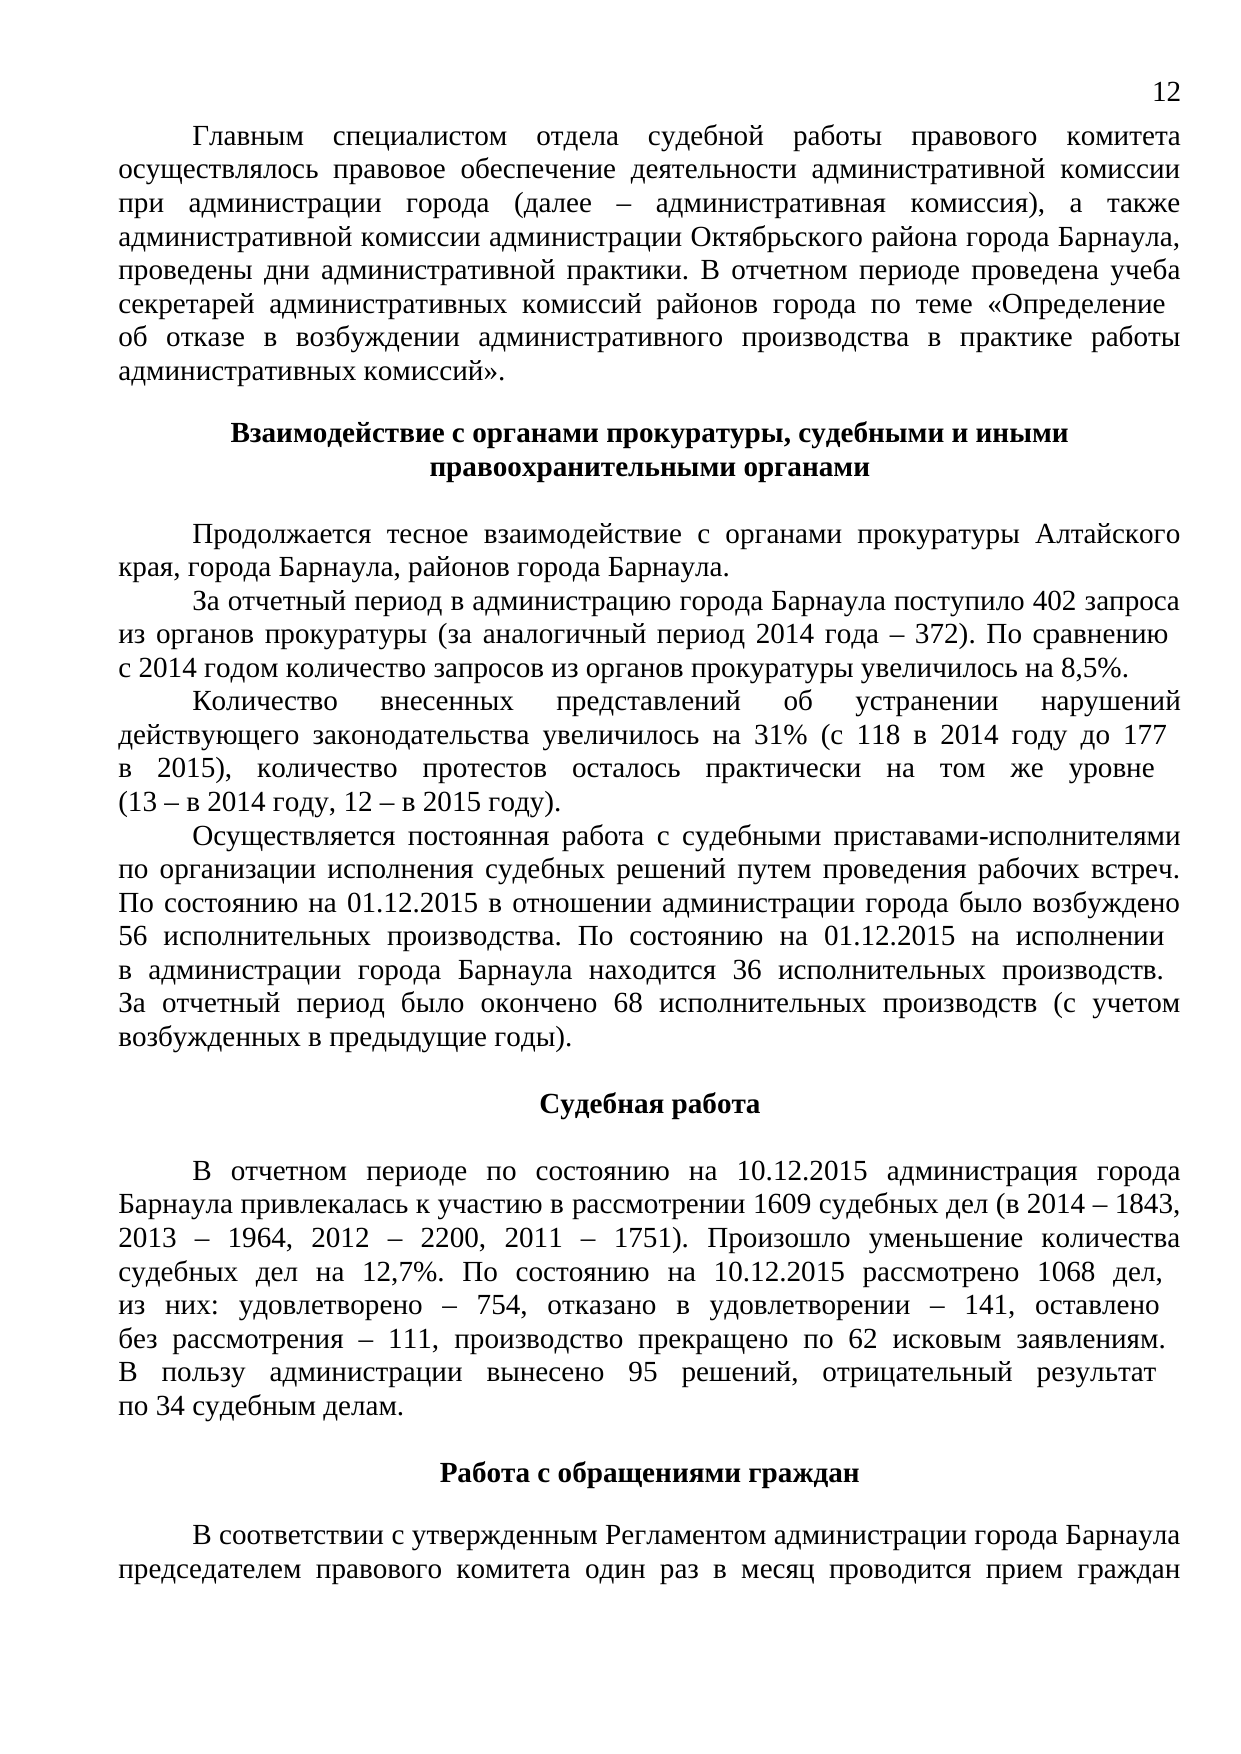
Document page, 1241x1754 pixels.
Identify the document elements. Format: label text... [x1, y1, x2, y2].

text За отчетный период в администрацию города Барнаула поступило 402 запроса из органов прокуратуры (за аналогичный период 2014 года – 372). По сравнению с 2014 годом количество запросов из органов прокуратуры увеличилось на 8,5%. [118, 583, 1181, 683]
list Осуществляется постоянная работа с судебными приставами-исполнителями по организации исполнения судебных решений путем проведения рабочих встреч. По состоянию на 01.12.2015 в отношении администрации города было возбуждено 56 исполнительных производства. По состоянию на 01.12.2015 на исполнении в администрации города Барнаула находится 36 исполнительных производств. За отчетный период было окончено 68 исполнительных производств (с учетом возбужденных в предыдущие годы). [118, 818, 1181, 1052]
text В отчетном периоде по состоянию на 10.12.2015 администрация города Барнаула привлекалась к участию в рассмотрении 1609 судебных дел (в 2014 – 1843, 2013 – 1964, 2012 – 2200, 2011 – 1751). Произошло уменьшение количества судебных дел на 12,7%. По состоянию на 10.12.2015 рассмотрено 1068 дел, из них: удовлетворено – 754, отказано в удовлетворении – 141, оставлено без рассмотрения – 111, производство прекращено по 62 исковым заявлениям. В пользу администрации вынесено 95 решений, отрицательный результат по 34 судебным делам. [118, 1153, 1181, 1421]
text Судебная работа [118, 1086, 1181, 1119]
subtitle Взаимодействие с органами прокуратуры, судебными и иными правоохранительными органами [118, 415, 1181, 482]
text Работа с обращениями граждан [118, 1455, 1181, 1488]
text Главным специалистом отдела судебной работы правового комитета осуществлялось правовое обеспечение деятельности административной комиссии при администрации города (далее – административная комиссия), а также административной комиссии администрации Октябрьского района города Барнаула, проведены дни административной практики. В отчетном периоде проведена учеба секретарей административных комиссий районов города по теме «Определение об отказе в возбуждении административного производства в практике работы административных комиссий». [118, 118, 1181, 386]
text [118, 1517, 1181, 1584]
text Количество внесенных представлений об устранении нарушений действующего законодательства увеличилось на 31% (с 118 в 2014 году до 177 в 2015), количество протестов осталось практически на том же уровне (13 – в 2014 году, 12 – в 2015 году). [118, 683, 1181, 818]
text Продолжается тесное взаимодействие с органами прокуратуры Алтайского края, города Барнаула, районов города Барнаула. [118, 516, 1181, 583]
